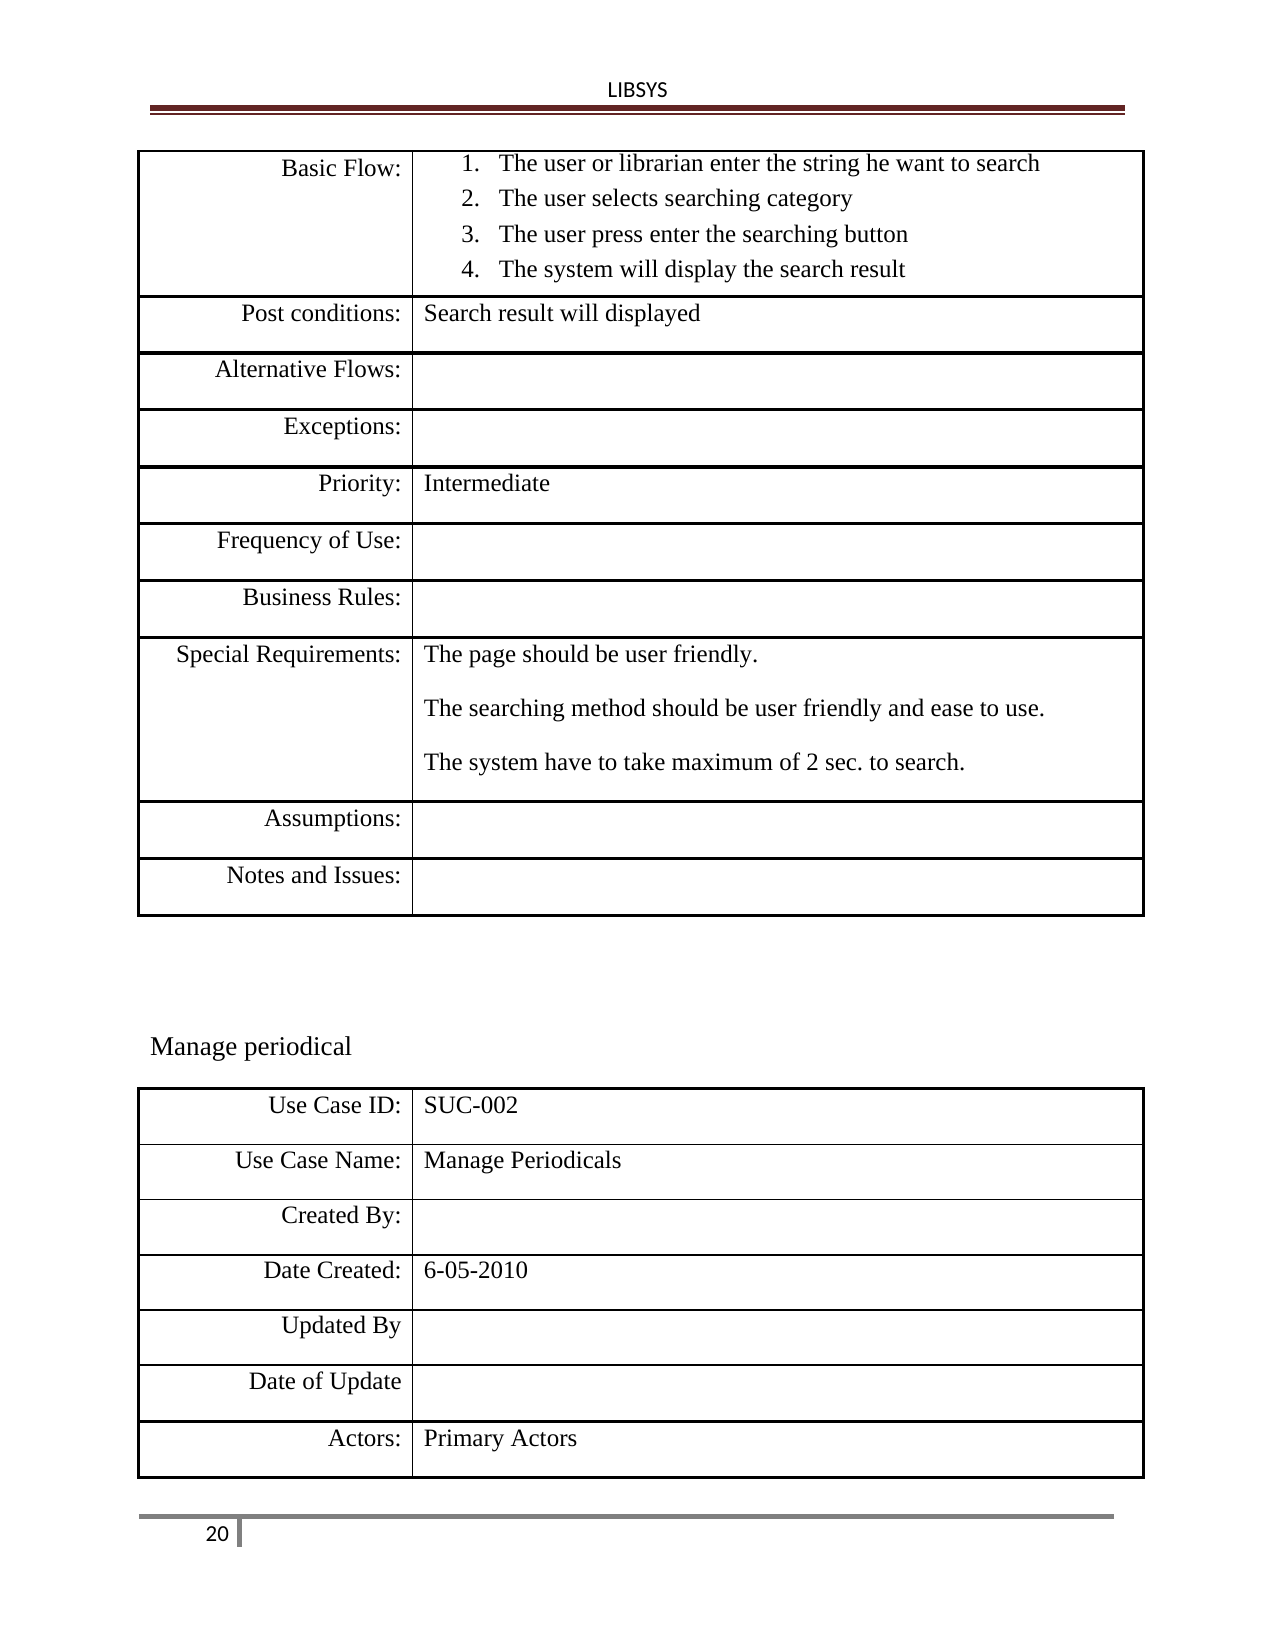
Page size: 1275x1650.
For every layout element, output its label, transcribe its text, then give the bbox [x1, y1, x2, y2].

table_cell [413, 860, 1142, 914]
table_header Use Case ID: [140, 1090, 412, 1143]
table_cell 6-05-2010 [413, 1256, 1142, 1309]
table_cell [413, 582, 1142, 636]
table_cell The user or librarian enter the string he want to search The user selects searching category The user press enter the searching button The system will display the search result [413, 152, 1142, 295]
table_cell [413, 1366, 1142, 1420]
text Manage periodical [150, 1030, 1125, 1061]
table_cell Special Requirements: [140, 639, 412, 800]
table_cell Exceptions: [140, 411, 412, 465]
table_cell Assumptions: [140, 803, 412, 857]
table_cell Business Rules: [140, 582, 412, 636]
table_cell Priority: [140, 469, 412, 522]
table_cell Post conditions: [140, 298, 412, 351]
table_cell Notes and Issues: [140, 860, 412, 914]
table_cell Updated By [140, 1311, 412, 1364]
table_cell [413, 355, 1142, 408]
table_cell Actors: [140, 1423, 412, 1476]
table_header SUC-002 [413, 1090, 1142, 1143]
table_cell [413, 525, 1142, 579]
table_cell Frequency of Use: [140, 525, 412, 579]
table_cell [413, 411, 1142, 465]
table_cell Use Case Name: [140, 1145, 412, 1198]
table_cell [413, 1311, 1142, 1364]
table_cell Alternative Flows: [140, 355, 412, 408]
table_cell Intermediate [413, 469, 1142, 522]
table_cell [413, 1200, 1142, 1254]
table_cell Created By: [140, 1200, 412, 1254]
table_cell Basic Flow: [140, 152, 412, 295]
table_cell [413, 803, 1142, 857]
table_cell Date of Update [140, 1366, 412, 1420]
table_cell The page should be user friendly. The searching method should be user friendly and ease to use. The system have to take maximum of 2 sec. to search. [413, 639, 1142, 800]
table_cell Search result will displayed [413, 298, 1142, 351]
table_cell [413, 1423, 1142, 1476]
table_cell Date Created: [140, 1256, 412, 1309]
table_cell Manage Periodicals [413, 1145, 1142, 1198]
